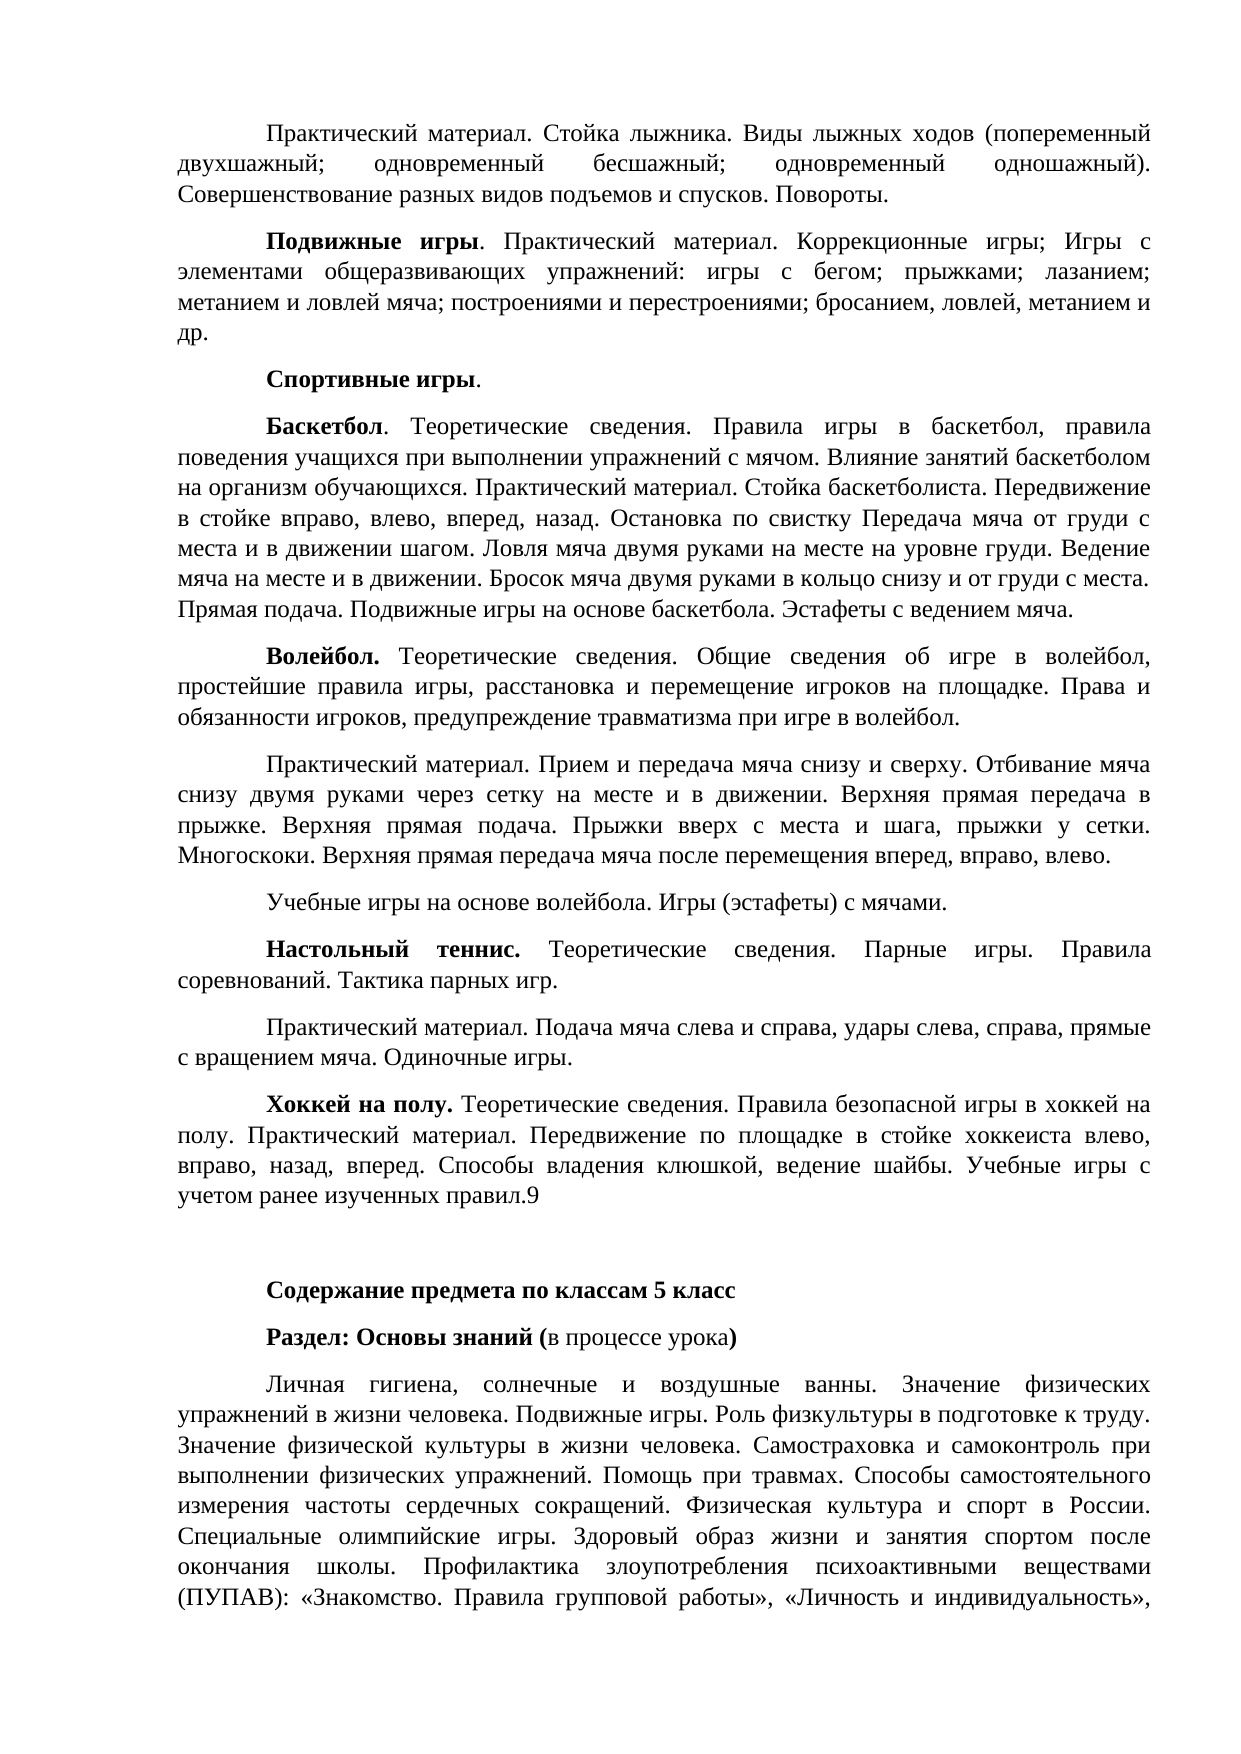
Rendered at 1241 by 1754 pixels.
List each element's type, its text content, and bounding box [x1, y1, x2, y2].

text Баскетбол. Теоретические сведения. Правила игры в баскетбол, правила поведения учащихся при выполнении упражнений с мячом. Влияние занятий баскетболом на организм обучающихся. Практический материал. Стойка баскетболиста. Передвижение в стойке вправо, влево, вперед, назад. Остановка по свистку Передача мяча от груди с места и в движении шагом. Ловля мяча двумя руками на месте на уровне груди. Ведение мяча на месте и в движении. Бросок мяча двумя руками в кольцо снизу и от груди с места. Прямая подача. Подвижные игры на основе баскетбола. Эстафеты с ведением мяча. [177, 411, 1152, 623]
text Практический материал. Прием и передача мяча снизу и сверху. Отбивание мяча снизу двумя руками через сетку на месте и в движении. Верхняя прямая передача в прыжке. Верхняя прямая подача. Прыжки вверх с места и шага, прыжки у сетки. Многоскоки. Верхняя прямая передача мяча после перемещения вперед, вправо, влево. [177, 749, 1152, 869]
text Раздел: Основы знаний (в процессе урока) [177, 1322, 1152, 1351]
text Волейбол. Теоретические сведения. Общие сведения об игре в волейбол, простейшие правила игры, расстановка и перемещение игроков на площадке. Права и обязанности игроков, предупреждение травматизма при игре в волейбол. [177, 641, 1152, 731]
text Практический материал. Стойка лыжника. Виды лыжных ходов (попеременный двухшажный; одновременный бесшажный; одновременный одношажный). Совершенствование разных видов подъемов и спусков. Повороты. [177, 118, 1152, 208]
text Практический материал. Подача мяча слева и справа, удары слева, справа, прямые с вращением мяча. Одиночные игры. [177, 1012, 1152, 1071]
text Учебные игры на основе волейбола. Игры (эстафеты) с мячами. [177, 887, 1152, 916]
text Содержание предмета по классам 5 класс [177, 1275, 1152, 1303]
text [177, 1369, 1152, 1611]
text Спортивные игры. [177, 364, 1152, 393]
text Подвижные игры. Практический материал. Коррекционные игры; Игры с элементами общеразвивающих упражнений: игры с бегом; прыжками; лазанием; метанием и ловлей мяча; построениями и перестроениями; бросанием, ловлей, метанием и др. [177, 226, 1152, 346]
text Хоккей на полу. Теоретические сведения. Правила безопасной игры в хоккей на полу. Практический материал. Передвижение по площадке в стойке хоккеиста влево, вправо, назад, вперед. Способы владения клюшкой, ведение шайбы. Учебные игры с учетом ранее изученных правил.9 [177, 1089, 1152, 1209]
text Настольный теннис. Теоретические сведения. Парные игры. Правила соревнований. Тактика парных игр. [177, 934, 1152, 993]
